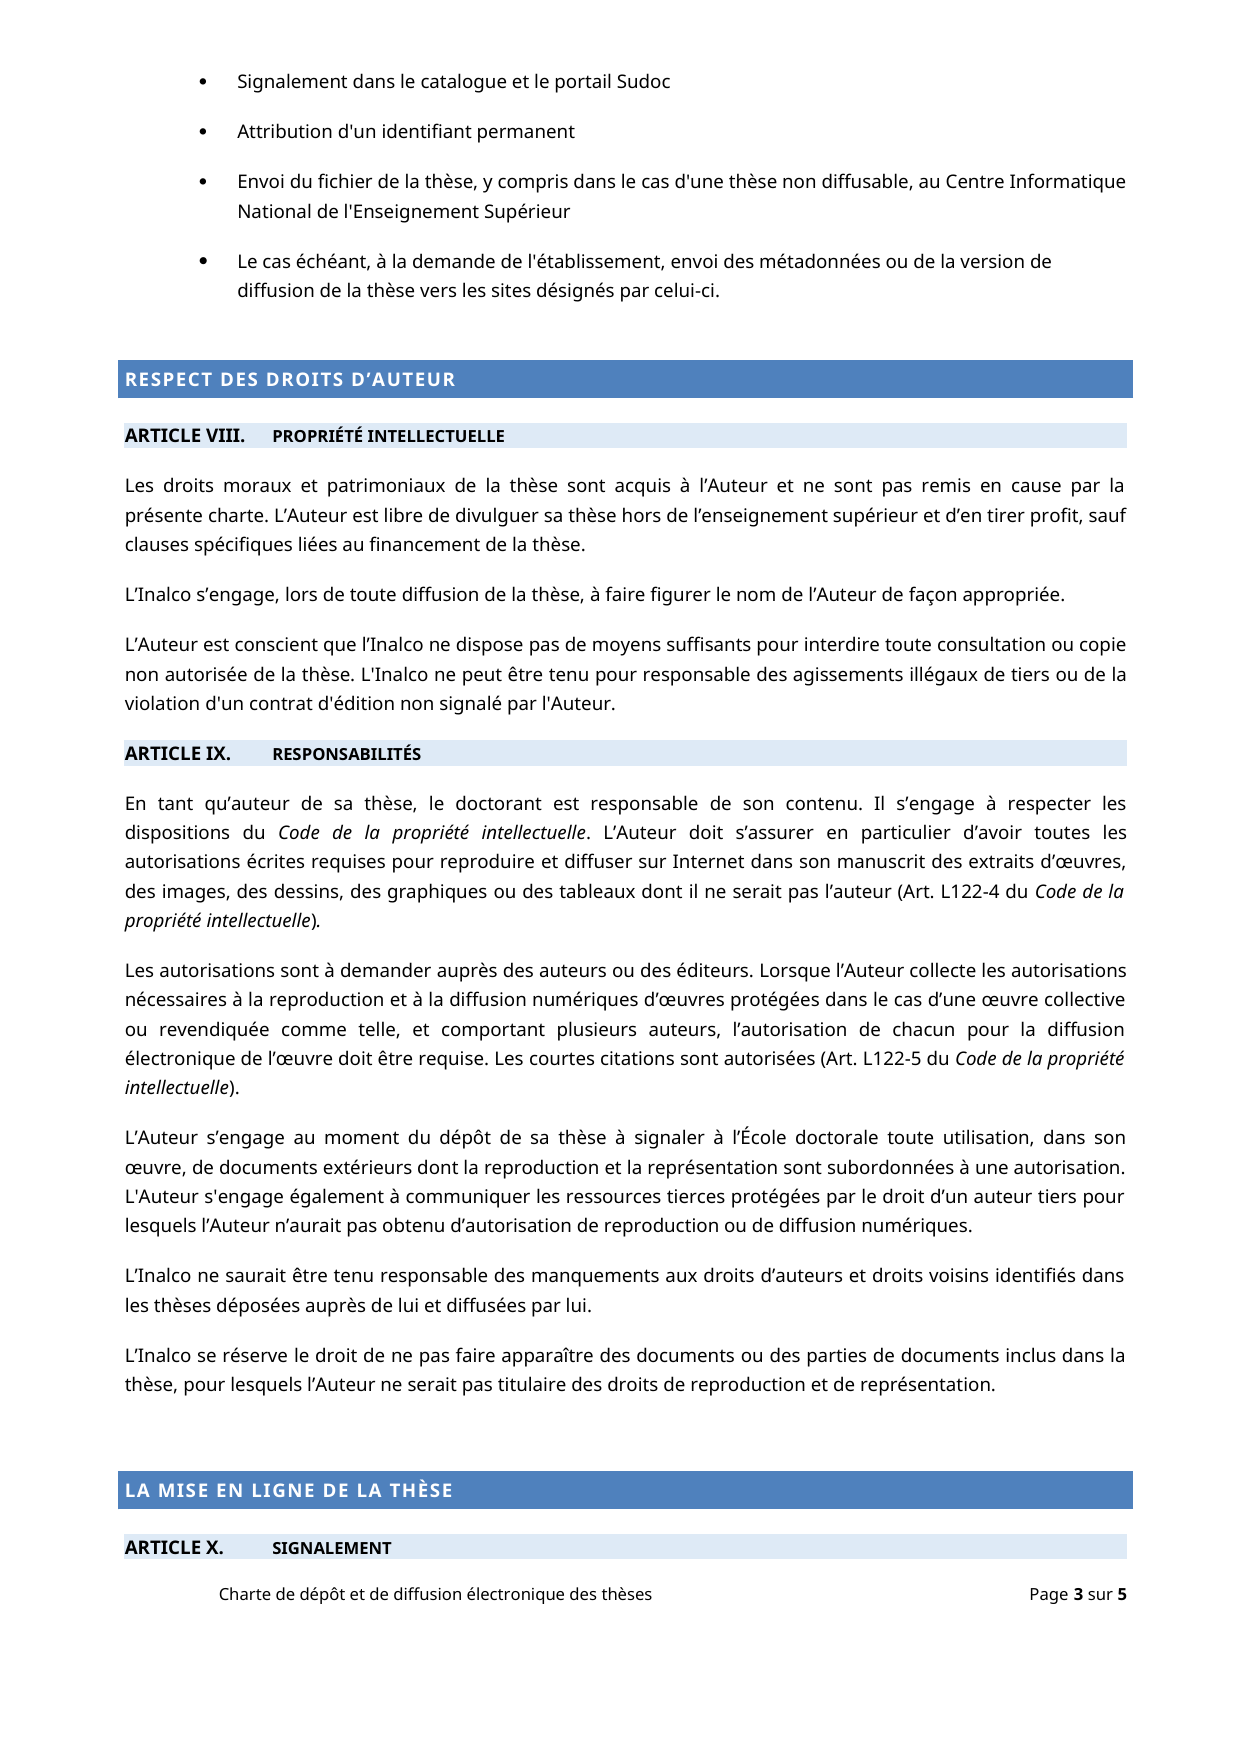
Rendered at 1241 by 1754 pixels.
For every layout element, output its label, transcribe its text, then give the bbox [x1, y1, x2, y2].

text L’Inalco s’engage, lors de toute diffusion de la thèse, à faire figurer le nom de l’Auteur de façon appropriée. [124, 581, 1127, 607]
list PROPRIÉTÉ INTELLECTUELLE [124, 423, 1127, 448]
list Le cas échéant, à la demande de l'établissement, envoi des métadonnées ou de la version de diffusion de la thèse vers les sites désignés par celui-ci. [199, 248, 1127, 303]
list RESPONsabilités [124, 740, 1127, 766]
list Attribution d'un identifiant permanent [199, 119, 1127, 144]
text En tant qu’auteur de sa thèse, le doctorant est responsable de son contenu. Il s’engage à respecter les dispositions du Code de la propriété intellectuelle. L’Auteur doit s’assurer en particulier d’avoir toutes les autorisations écrites requises pour reproduire et diffuser sur Internet dans son manuscrit des extraits d’œuvres, des images, des dessins, des graphiques ou des tableaux dont il ne serait pas l’auteur (Art. L122-4 du Code de la propriété intellectuelle). [124, 790, 1127, 933]
list Envoi du fichier de la thèse, y compris dans le cas d'une thèse non diffusable, au Centre Informatique National de l'Enseignement Supérieur [199, 169, 1127, 223]
text Les droits moraux et patrimoniaux de la thèse sont acquis à l’Auteur et ne sont pas remis en cause par la présente charte. L’Auteur est libre de divulguer sa thèse hors de l’enseignement supérieur et d’en tirer profit, sauf clauses spécifiques liées au financement de la thèse. [124, 473, 1127, 557]
text L’Auteur s’engage au moment du dépôt de sa thèse à signaler à l’École doctorale toute utilisation, dans son œuvre, de documents extérieurs dont la reproduction et la représentation sont subordonnées à une autorisation. L'Auteur s'engage également à communiquer les ressources tierces protégées par le droit d’un auteur tiers pour lesquels l’Auteur n’aurait pas obtenu d’autorisation de reproduction ou de diffusion numériques. [124, 1125, 1127, 1238]
text L’Inalco ne saurait être tenu responsable des manquements aux droits d’auteurs et droits voisins identifiés dans les thèses déposées auprès de lui et diffusées par lui. [124, 1263, 1127, 1317]
text L’Auteur est conscient que l’Inalco ne dispose pas de moyens suffisants pour interdire toute consultation ou copie non autorisée de la thèse. L'Inalco ne peut être tenu pour responsable des agissements illégaux de tiers ou de la violation d'un contrat d'édition non signalé par l'Auteur. [124, 632, 1127, 716]
list Signalement dans le catalogue et le portail Sudoc [199, 68, 1127, 94]
subtitle respect des droits d’auteur [125, 366, 1127, 392]
list SIGNALEMENT [124, 1534, 1127, 1559]
subtitle LA MISE EN LIGNE DE LA THèse [125, 1478, 1127, 1503]
text L’Inalco se réserve le droit de ne pas faire apparaître des documents ou des parties de documents inclus dans la thèse, pour lesquels l’Auteur ne serait pas titulaire des droits de reproduction et de représentation. [124, 1342, 1127, 1397]
text Les autorisations sont à demander auprès des auteurs ou des éditeurs. Lorsque l’Auteur collecte les autorisations nécessaires à la reproduction et à la diffusion numériques d’œuvres protégées dans le cas d’une œuvre collective ou revendiquée comme telle, et comportant plusieurs auteurs, l’autorisation de chacun pour la diffusion électronique de l’œuvre doit être requise. Les courtes citations sont autorisées (Art. L122-5 du Code de la propriété intellectuelle). [124, 957, 1127, 1100]
